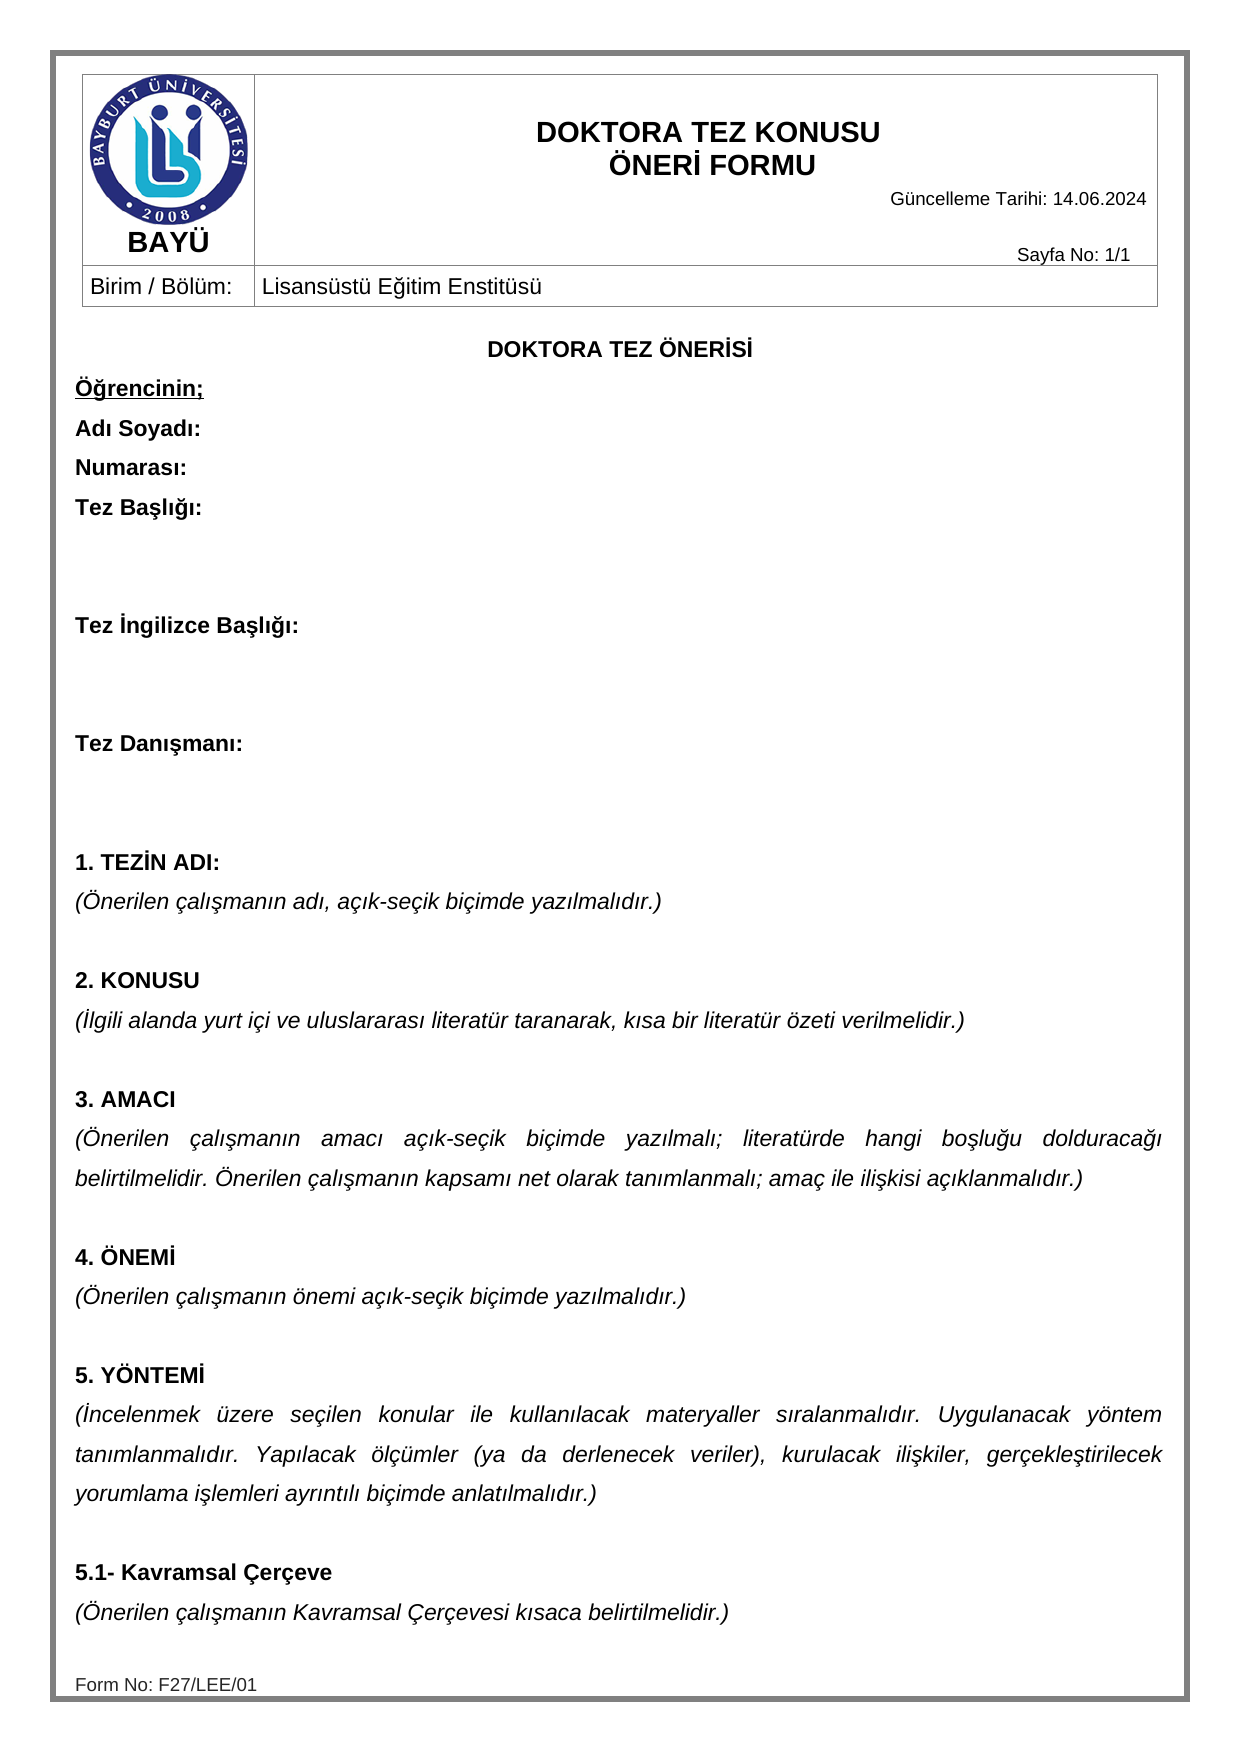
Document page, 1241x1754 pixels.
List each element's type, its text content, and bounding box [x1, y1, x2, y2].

text (İlgili alanda yurt içi ve uluslararası literatür taranarak, kısa bir literatür özeti verilmelidir.) [75, 1007, 1165, 1033]
text Adı Soyadı: [75, 414, 1165, 441]
picture [89, 74, 248, 225]
text 5.1- Kavramsal Çerçeve [75, 1559, 1165, 1586]
text DOKTORA TEZ ÖNERİSİ [75, 336, 1165, 362]
text (Önerilen çalışmanın önemi açık-seçik biçimde yazılmalıdır.) [75, 1283, 1165, 1309]
text (İncelenmek üzere seçilen konular ile kullanılacak materyaller sıralanmalıdır. Uygulanacak yöntem tanımlanmalıdır. Yapılacak ölçümler (ya da derlenecek veriler), kurulacak ilişkiler, gerçekleştirilecek yorumlama işlemleri ayrıntılı biçimde anlatılmalıdır.) [75, 1401, 1165, 1507]
text (Önerilen çalışmanın amacı açık-seçik biçimde yazılmalı; literatürde hangi boşluğu dolduracağı belirtilmelidir. Önerilen çalışmanın kapsamı net olarak tanımlanmalı; amaç ile ilişkisi açıklanmalıdır.) [75, 1125, 1165, 1191]
text 4. ÖNEMİ [75, 1243, 1165, 1270]
text (Önerilen çalışmanın adı, açık-seçik biçimde yazılmalıdır.) [75, 888, 1165, 914]
text Tez İngilizce Başlığı: [75, 612, 1165, 638]
text Numarası: [75, 454, 1165, 480]
text 1. TEZİN ADI: [75, 849, 1165, 875]
text 2. KONUSU [75, 967, 1165, 993]
text 3. AMACI [75, 1086, 1165, 1112]
text Tez Başlığı: [75, 493, 1165, 520]
text 5. YÖNTEMİ [75, 1362, 1165, 1388]
text Öğrencinin; [75, 375, 1165, 401]
text Tez Danışmanı: [75, 730, 1165, 757]
text (Önerilen çalışmanın Kavramsal Çerçevesi kısaca belirtilmelidir.) [75, 1599, 1165, 1625]
